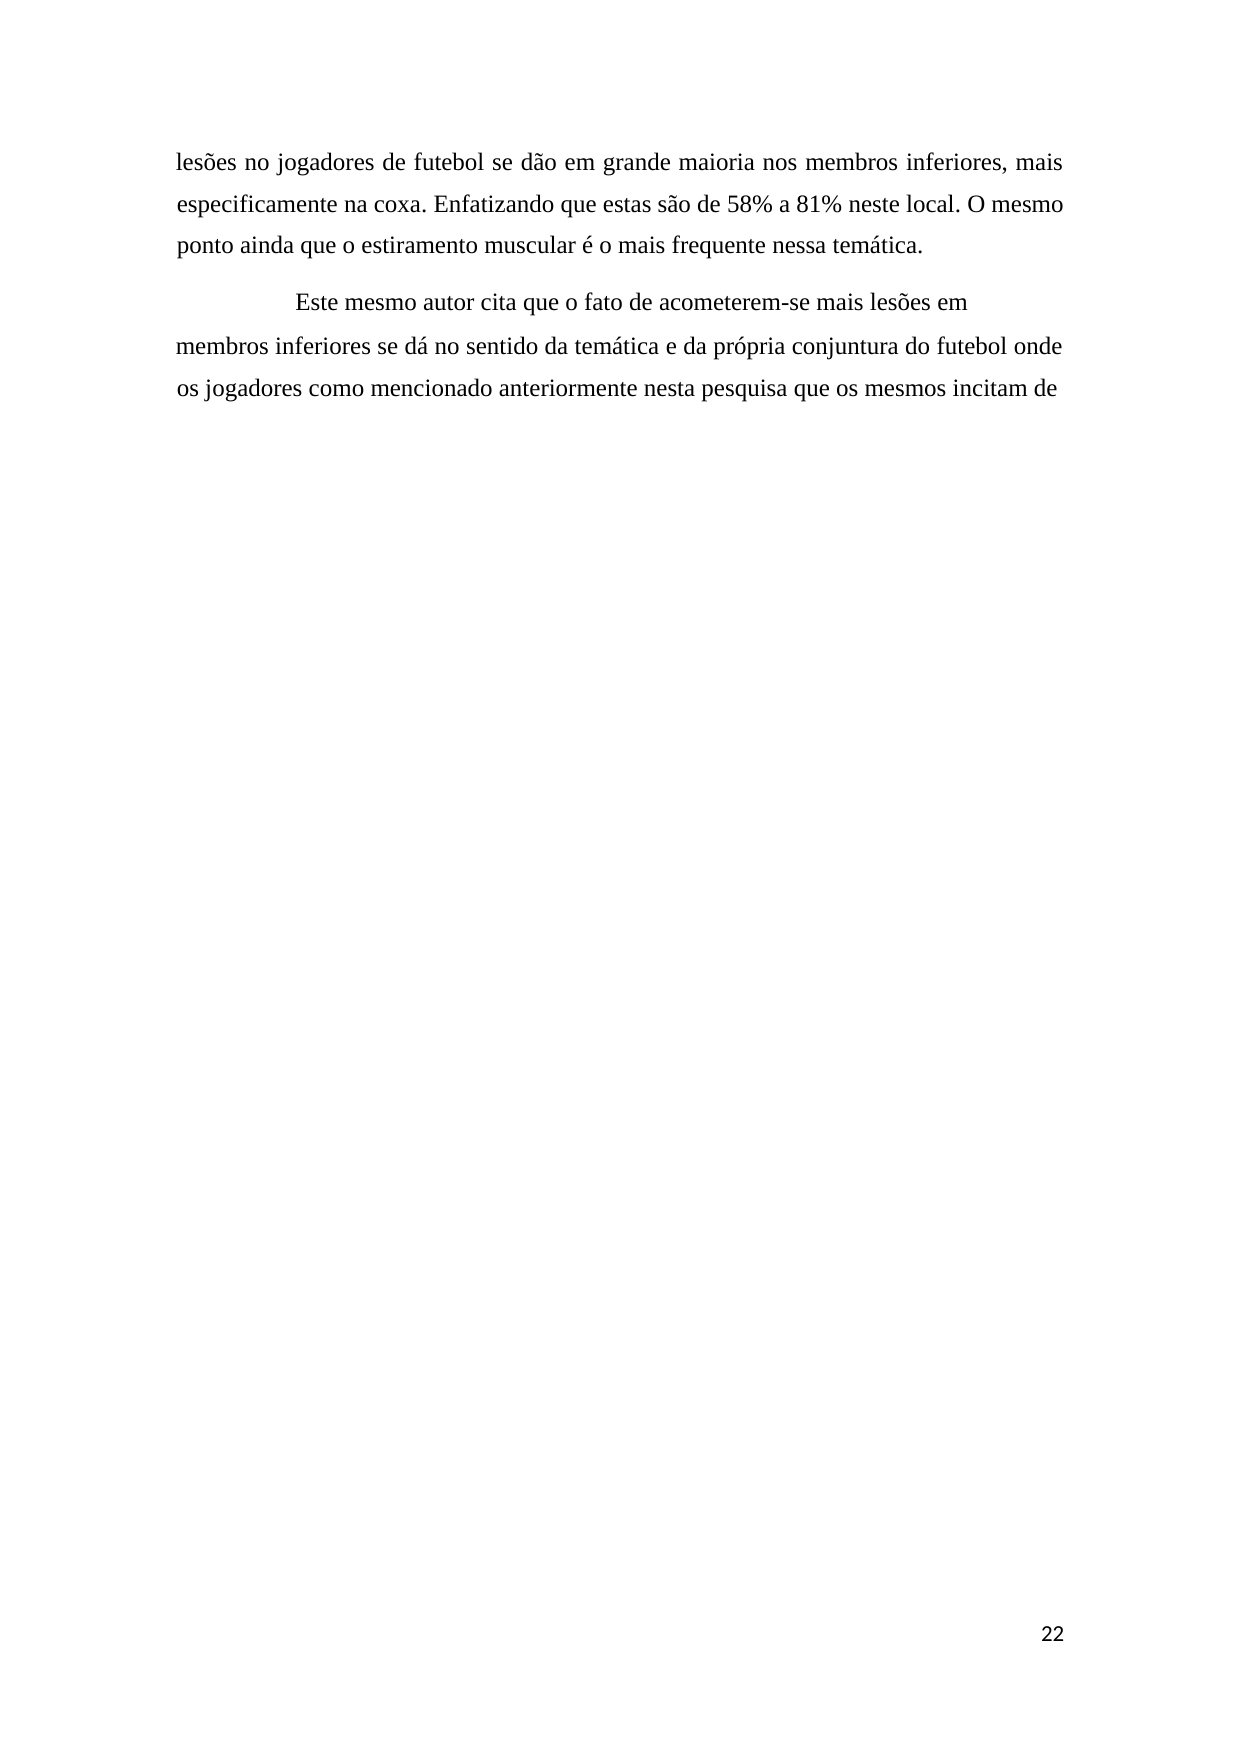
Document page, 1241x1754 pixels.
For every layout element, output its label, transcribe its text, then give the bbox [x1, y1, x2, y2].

text Este mesmo autor cita que o fato de acometerem-se mais lesões em [295, 287, 1064, 316]
text lesões no jogadores de futebol se dão em grande maioria nos membros inferiores, mais especificamente na coxa. Enfatizando que estas são de 58% a 81% neste local. O mesmo ponto ainda que o estiramento muscular é o mais frequente nessa temática. [176, 147, 1064, 259]
text membros inferiores se dá no sentido da temática e da própria conjuntura do futebol onde os jogadores como mencionado anteriormente nesta pesquisa que os mesmos incitam de [176, 331, 1064, 402]
